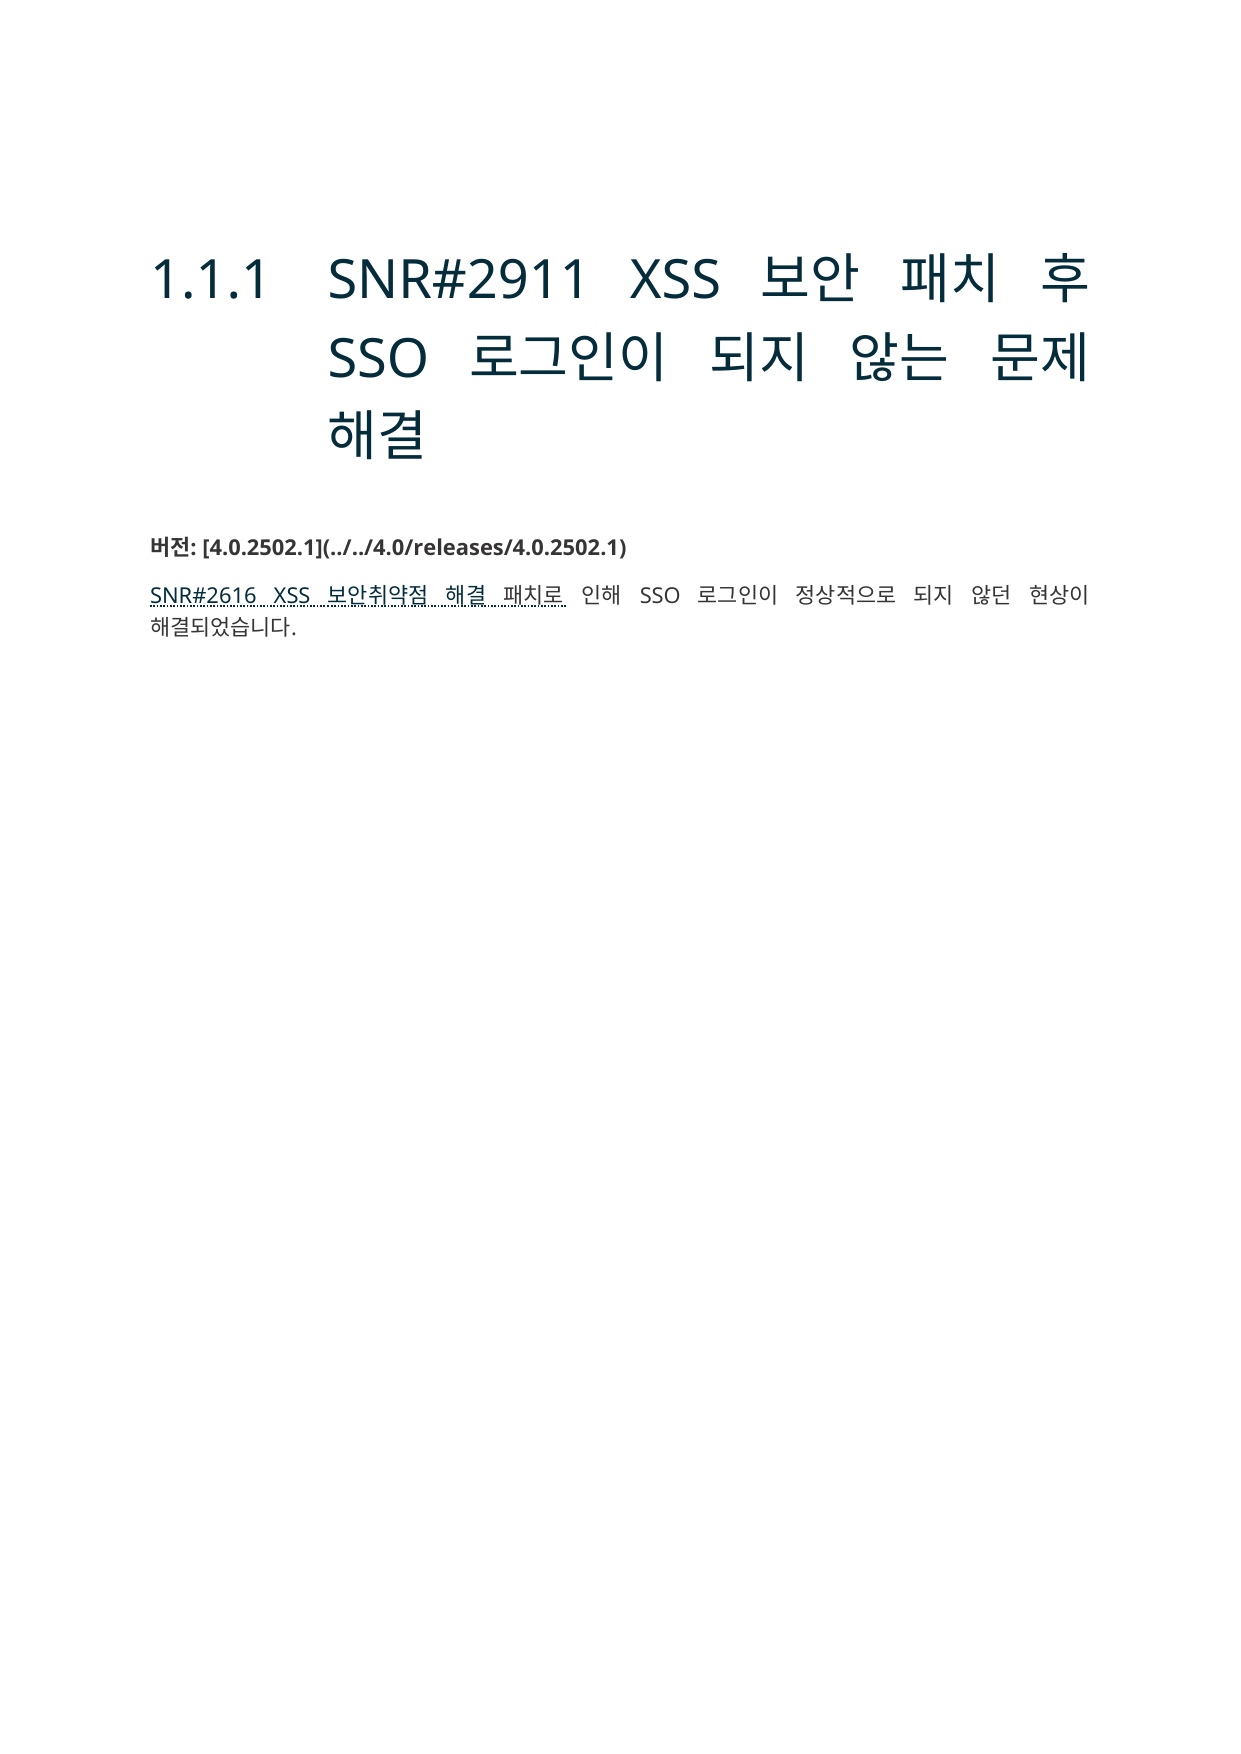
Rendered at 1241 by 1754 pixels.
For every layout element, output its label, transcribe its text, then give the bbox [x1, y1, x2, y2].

text SNR#2616 XSS 보안취약점 해결 패치로 인해 SSO 로그인이 정상적으로 되지 않던 현상이 해결되었습니다. [150, 578, 1090, 642]
subtitle SNR#2911 XSS 보안 패치 후 SSO 로그인이 되지 않는 문제 해결 [150, 236, 1090, 471]
text 버전: [4.0.2502.1](../../4.0/releases/4.0.2502.1) [150, 529, 1090, 561]
